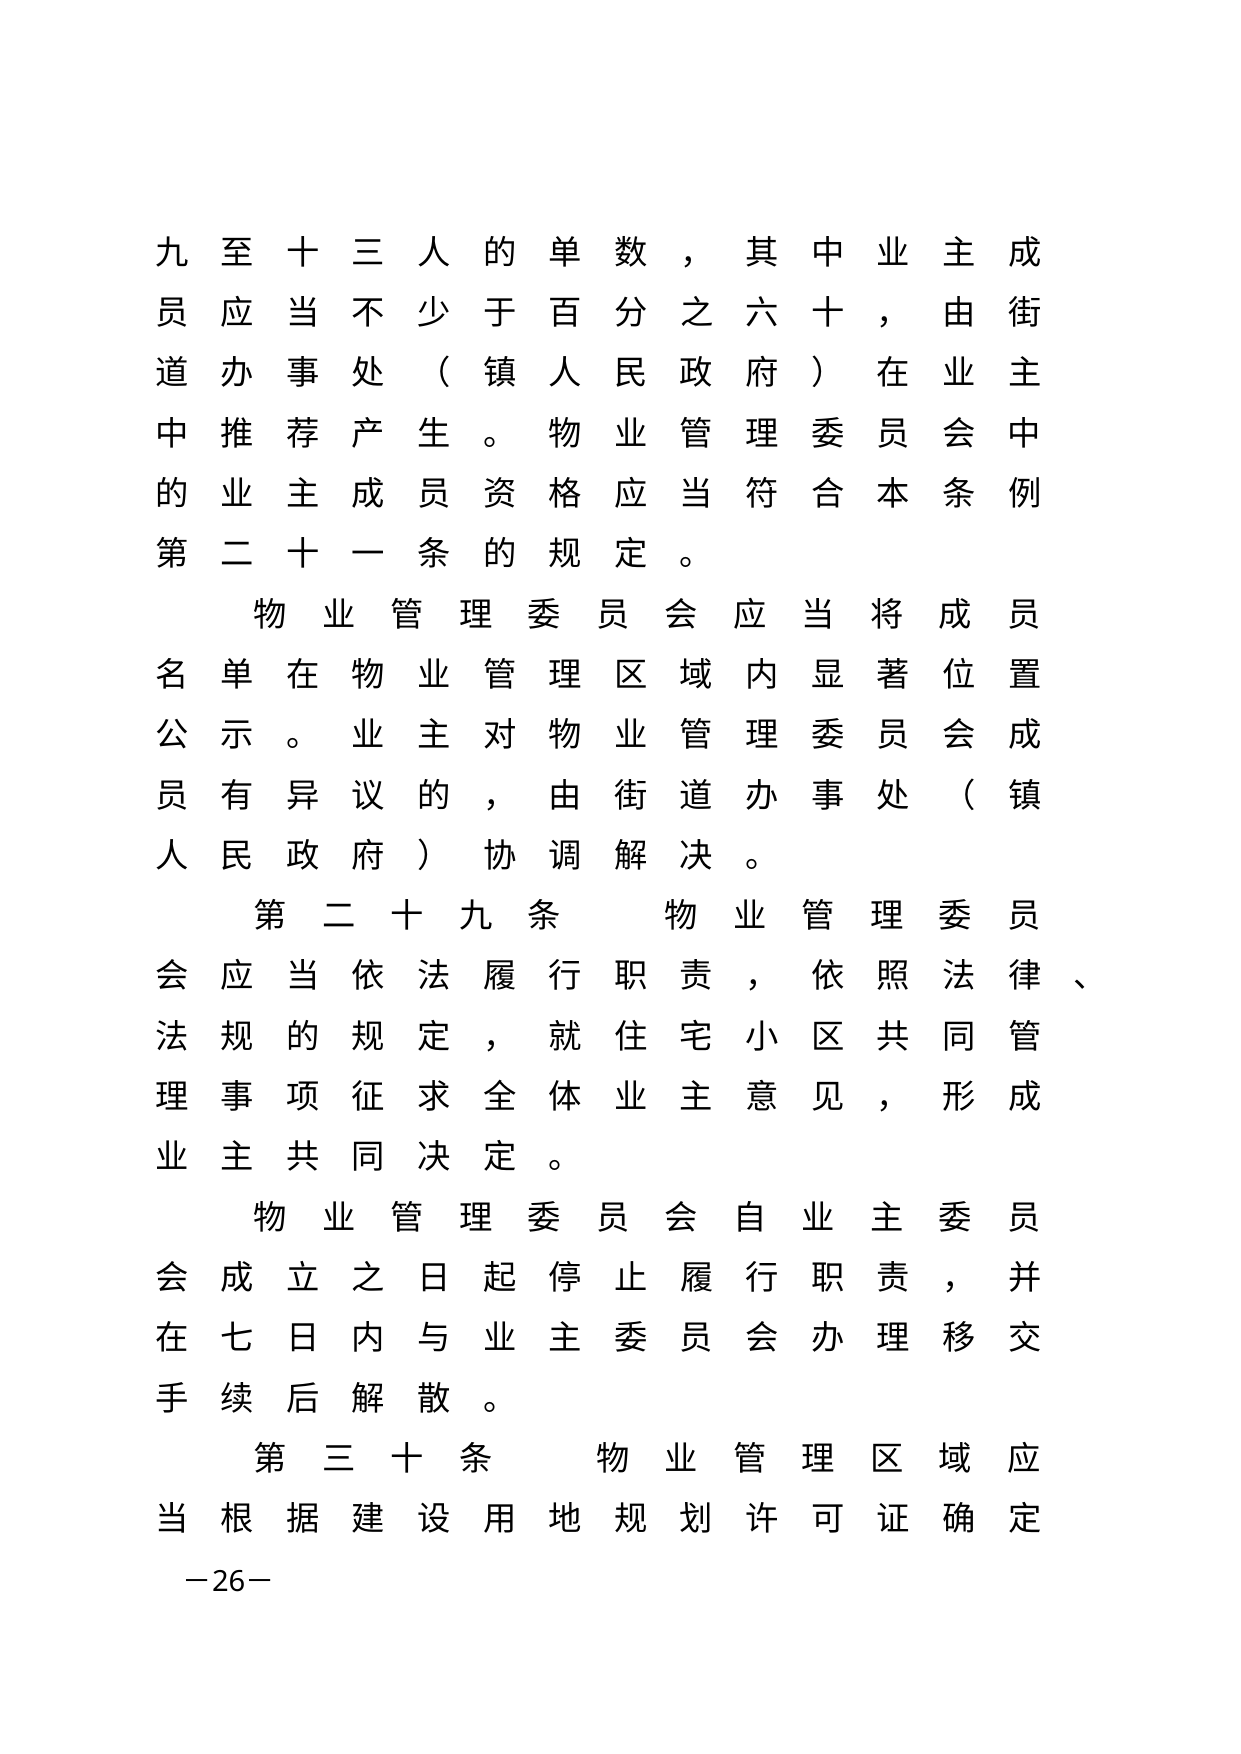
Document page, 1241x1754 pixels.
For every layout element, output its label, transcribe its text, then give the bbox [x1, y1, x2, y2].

text 物业管理委员会人数应当为九至十三人的单数，其中业主成员应当不少于百分之六十，由街道办事处（镇人民政府）在业主中推荐产生。物业管理委员会中的业主成员资格应当符合本条例第二十一条的规定。 [155, 219, 1073, 581]
text 第三十条 物业管理区域应当根据建设用地规划许可证确定的红线范围，综合考虑物业共用设施设备、社区建设等因素划分。 [155, 1426, 1073, 1546]
text 物业管理委员会自业主委员会成立之日起停止履行职责，并在七日内与业主委员会办理移交手续后解散。 [155, 1184, 1073, 1426]
text 物业管理委员会应当将成员名单在物业管理区域内显著位置公示。业主对物业管理委员会成员有异议的，由街道办事处（镇人民政府）协调解决。 [155, 581, 1073, 883]
text 第二十九条 物业管理委员会应当依法履行职责，依照法律、法规的规定，就住宅小区共同管理事项征求全体业主意见，形成业主共同决定。 [155, 883, 1073, 1184]
